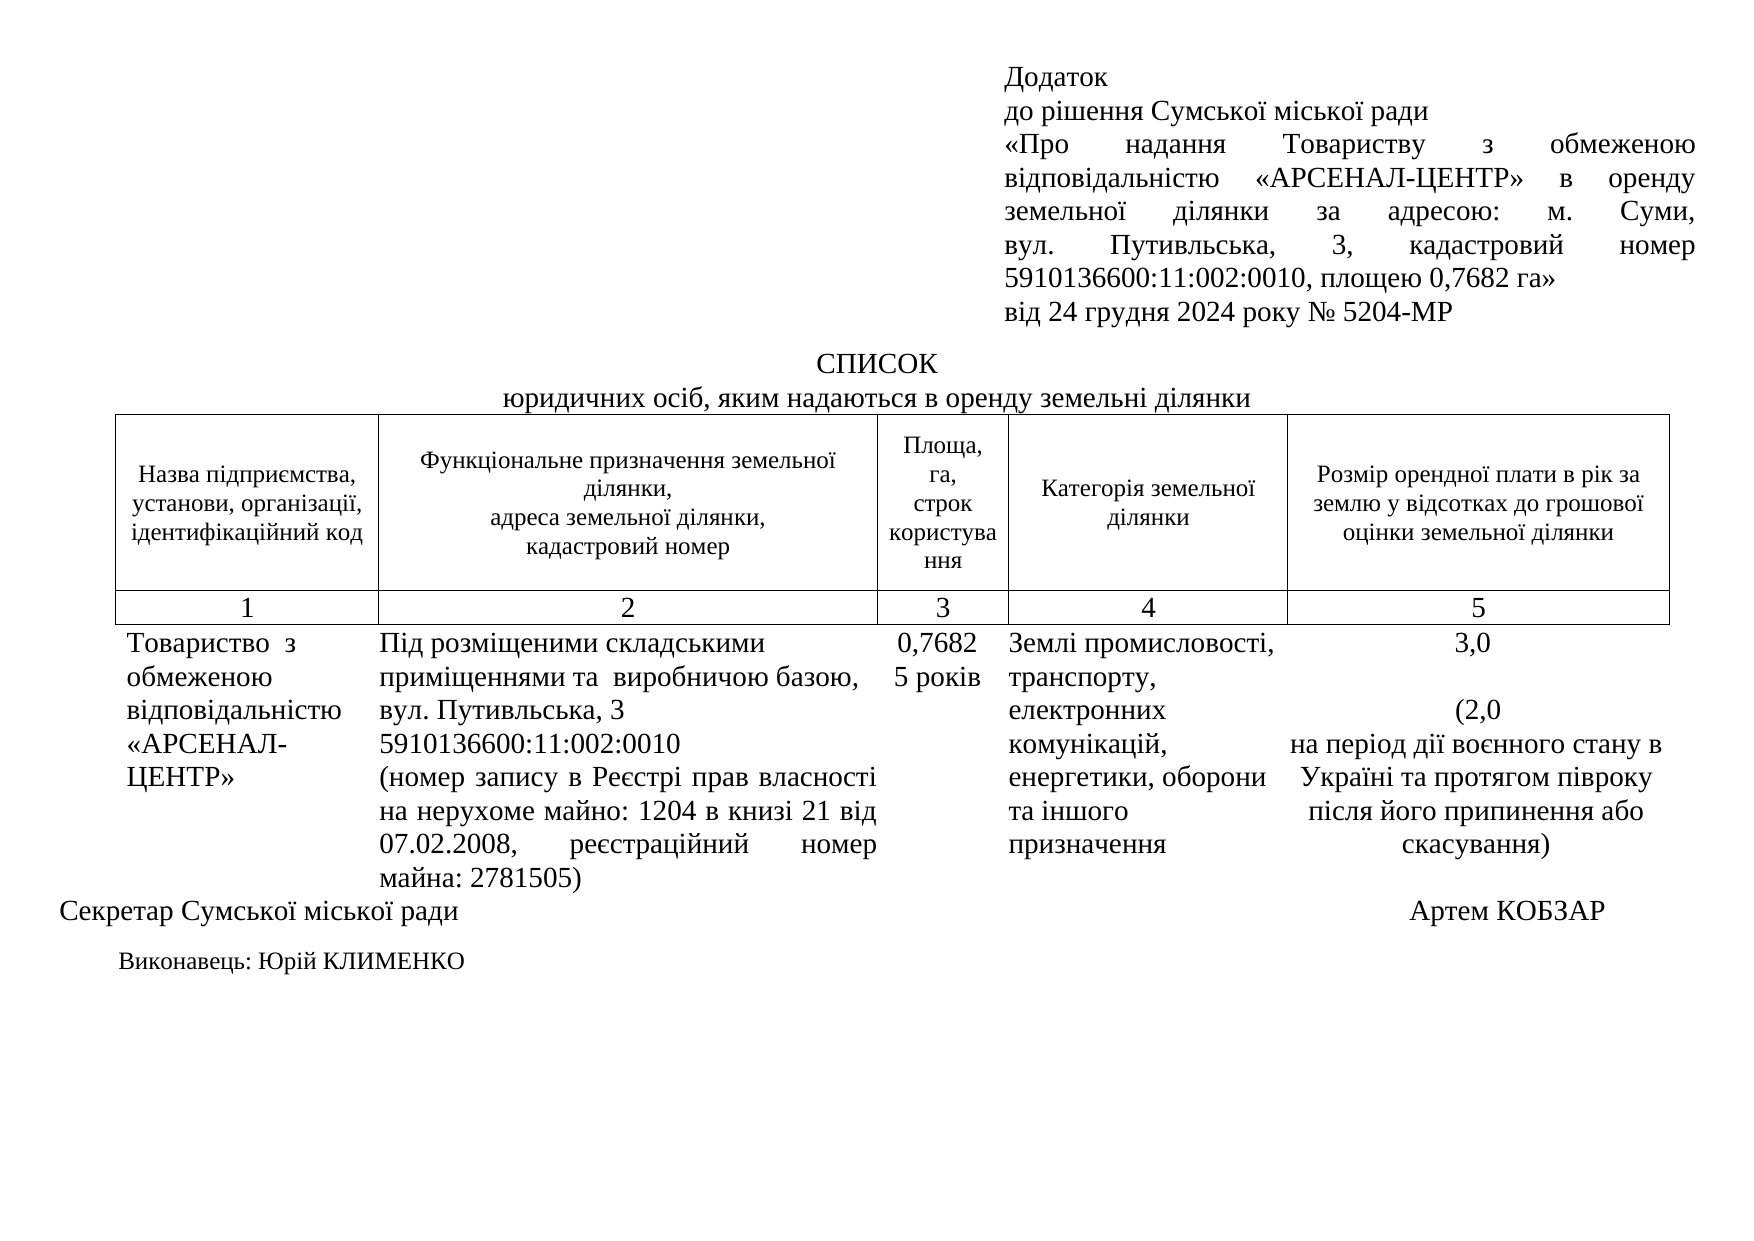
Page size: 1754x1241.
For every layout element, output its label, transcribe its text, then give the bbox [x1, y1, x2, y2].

text до рішення Сумської міської ради [1004, 93, 1696, 126]
table_cell Під розміщеними складськими приміщеннями та виробничою базою, вул. Путивльська, 3 5910136600:11:002:0010 (номер запису в Реєстрі прав власності на нерухоме майно: 1204 в книзі 21 від 07.02.2008, реєстраційний номер майна: 2781505) [379, 625, 877, 893]
text Додаток [1004, 59, 1695, 93]
table_cell 3,0 (2,0 на період дії воєнного стану в Україні та протягом півроку після його припинення або скасування) [1288, 625, 1669, 893]
table_cell Товариство з обмеженою відповідальністю «АРСЕНАЛ-ЦЕНТР» [115, 625, 379, 893]
text від 24 грудня 2024 року № 5204-МР [1004, 294, 1696, 327]
table_cell 0,7682 5 років [877, 625, 1009, 893]
text Секретар Сумської міської ради Артем КОБЗАР [59, 481, 1695, 927]
table_header Площа, га, строк користування [878, 415, 1008, 589]
table_header Назва підприємства, установи, організації, ідентифікаційний код [116, 415, 378, 589]
text юридичних осіб, яким надаються в оренду земельні ділянки [59, 380, 1695, 414]
table_cell 2 [379, 591, 877, 624]
text СПИСОК [59, 347, 1695, 380]
table_header Розмір орендної плати в рік за землю у відсотках до грошової оцінки земельної ділянки [1288, 415, 1669, 589]
text Виконавець: Юрій КЛИМЕНКО [118, 946, 1695, 975]
table_cell Землі промисловості, транспорту, електронних комунікацій, енергетики, оборони та іншого призначення [1009, 625, 1288, 893]
table_header Категорія земельної ділянки [1009, 415, 1287, 589]
table_header Функціональне призначення земельної ділянки, адреса земельної ділянки, кадастровий номер [379, 415, 877, 589]
table_cell 3 [878, 591, 1008, 624]
text «Про надання Товариству з обмеженою відповідальністю «АРСЕНАЛ-ЦЕНТР» в оренду земельної ділянки за адресою: м. Суми, вул. Путивльська, 3, кадастровий номер 5910136600:11:002:0010, площею 0,7682 га» [1004, 126, 1696, 294]
table_cell 1 [116, 591, 378, 624]
table_cell 5 [1288, 591, 1669, 624]
table_cell 4 [1009, 591, 1287, 624]
